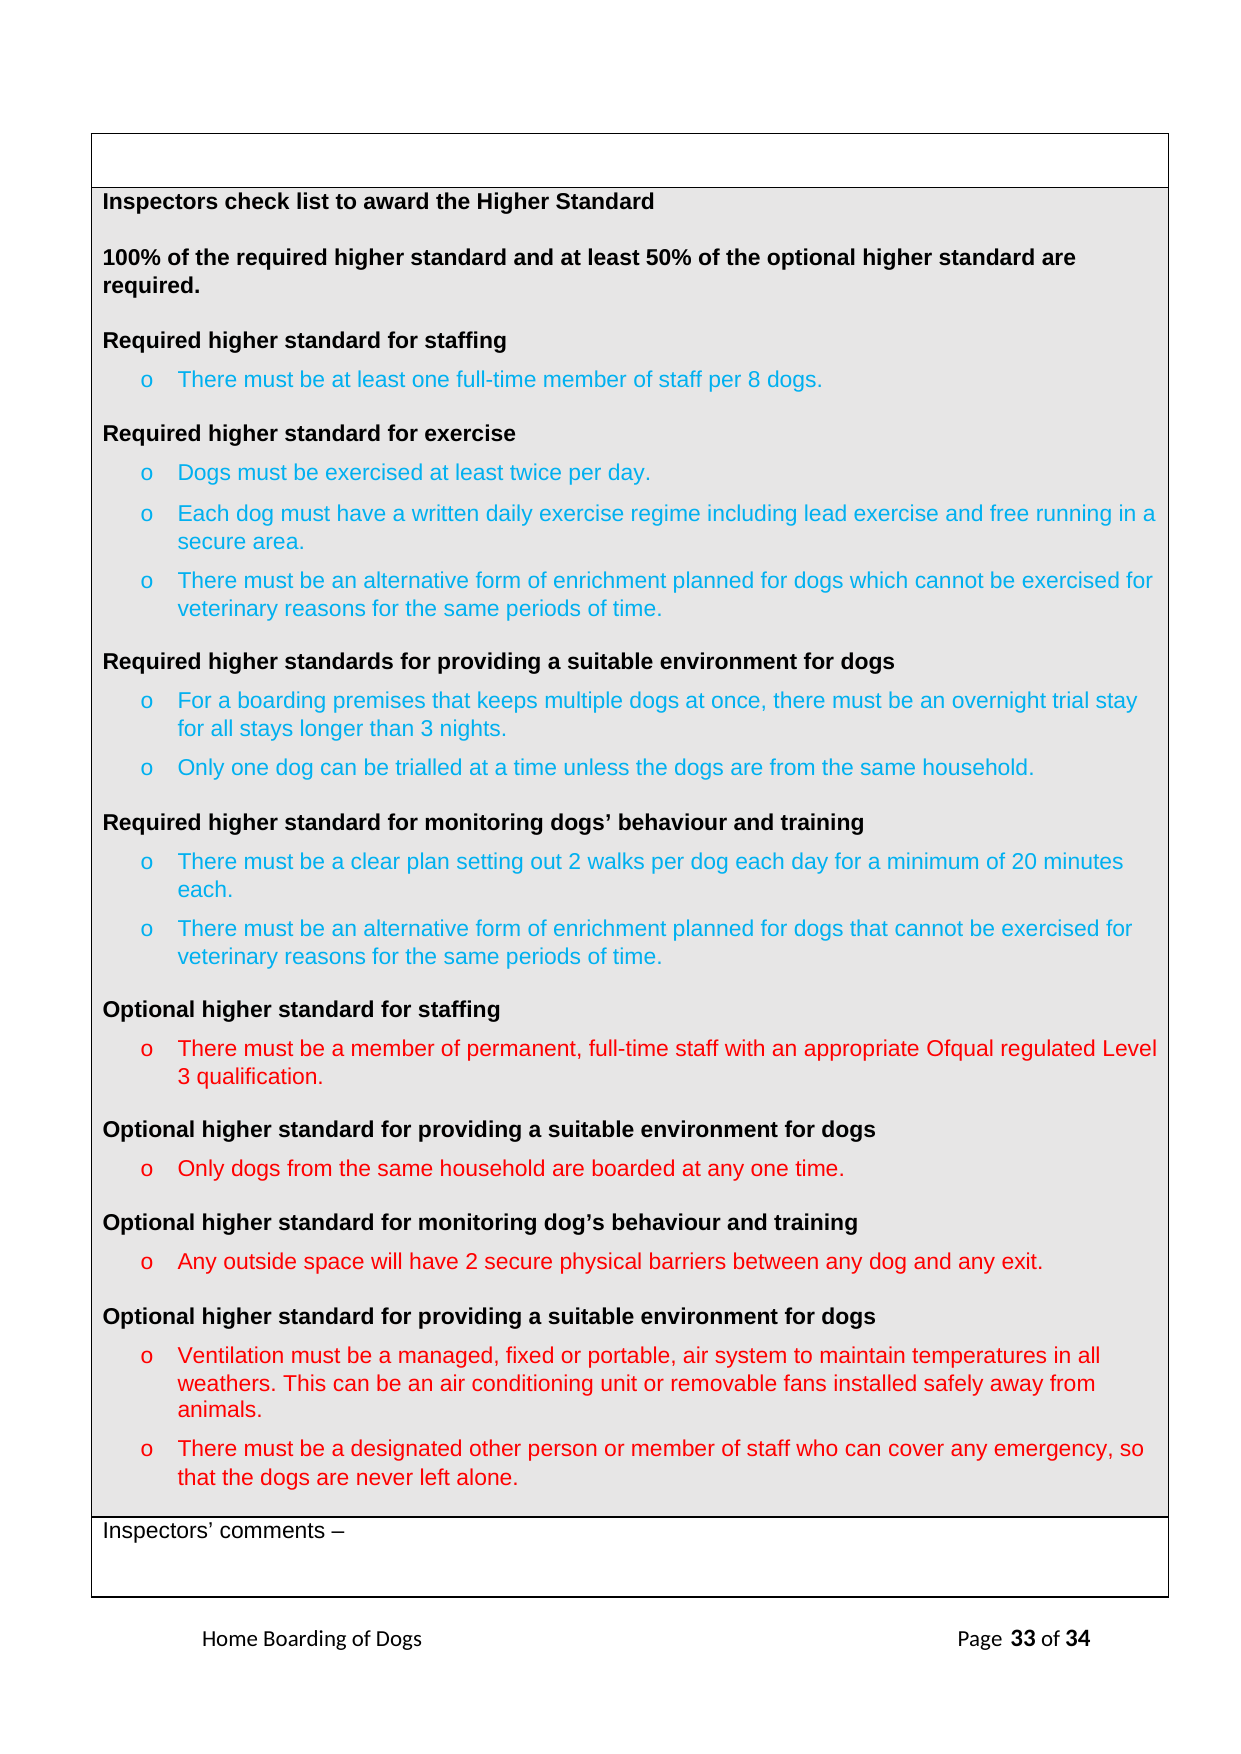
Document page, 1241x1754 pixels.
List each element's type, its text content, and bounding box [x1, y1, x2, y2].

table_cell Inspectors check list to award the Higher Standard 100% of the required higher standard and at least 50% of the optional higher standard are required. Required higher standard for staffing There must be at least one full-time member of staff per 8 dogs. Required higher standard for exercise Dogs must be exercised at least twice per day. Each dog must have a written daily exercise regime including lead exercise and free running in a secure area. There must be an alternative form of enrichment planned for dogs which cannot be exercised for veterinary reasons for the same periods of time. Required higher standards for providing a suitable environment for dogs For a boarding premises that keeps multiple dogs at once, there must be an overnight trial stay for all stays longer than 3 nights. Only one dog can be trialled at a time unless the dogs are from the same household. Required higher standard for monitoring dogs’ behaviour and training There must be a clear plan setting out 2 walks per dog each day for a minimum of 20 minutes each. There must be an alternative form of enrichment planned for dogs that cannot be exercised for veterinary reasons for the same periods of time. Optional higher standard for staffing There must be a member of permanent, full-time staff with an appropriate Ofqual regulated Level 3 qualification. Optional higher standard for providing a suitable environment for dogs Only dogs from the same household are boarded at any one time. Optional higher standard for monitoring dog’s behaviour and training Any outside space will have 2 secure physical barriers between any dog and any exit. Optional higher standard for providing a suitable environment for dogs Ventilation must be a managed, fixed or portable, air system to maintain temperatures in all weathers. This can be an air conditioning unit or removable fans installed safely away from animals. There must be a designated other person or member of staff who can cover any emergency, so that the dogs are never left alone. [92, 188, 1168, 1516]
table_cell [92, 134, 1168, 187]
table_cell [92, 1518, 1168, 1596]
